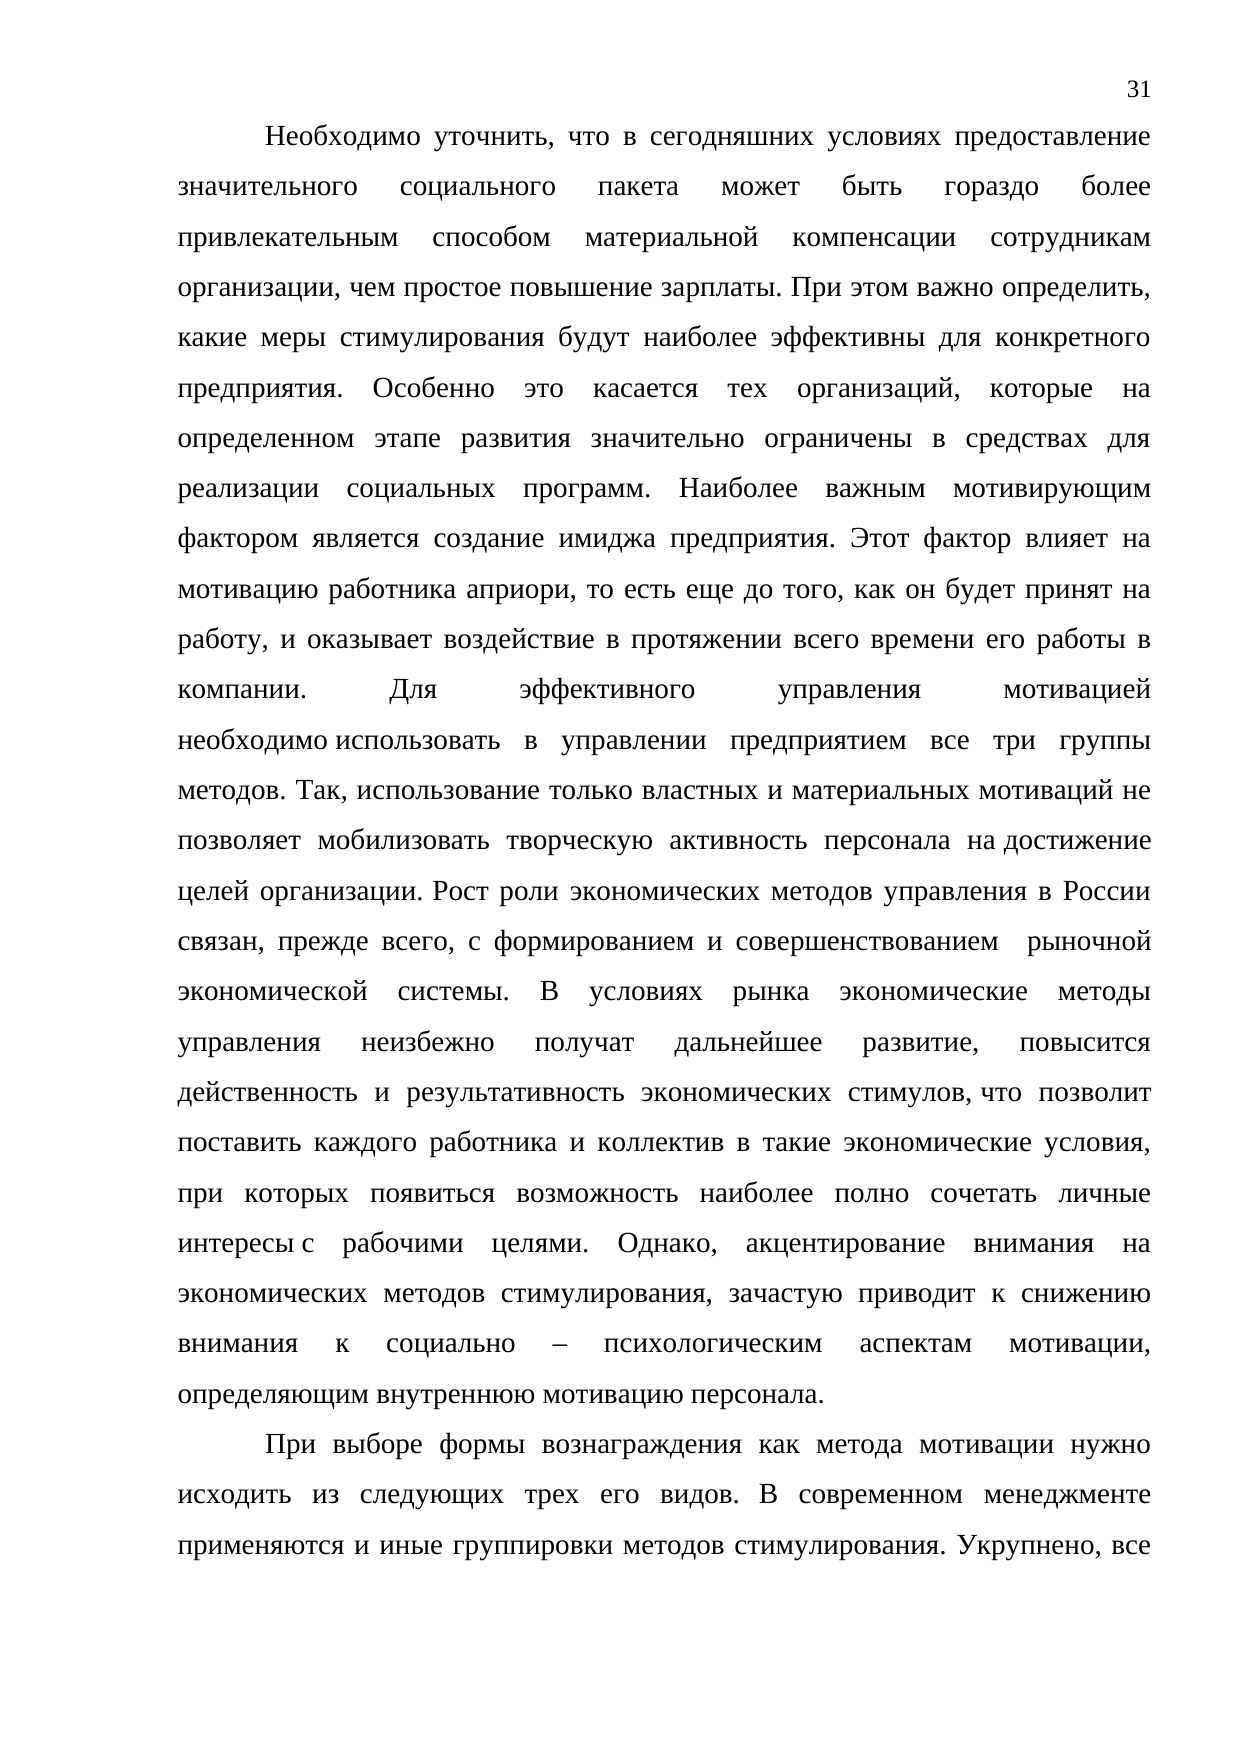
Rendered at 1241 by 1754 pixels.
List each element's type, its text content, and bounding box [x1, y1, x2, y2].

text Необходимо уточнить, что в сегодняшних условиях предоставление значительного социального пакета может быть гораздо более привлекательным способом материальной компенсации сотрудникам организации, чем простое повышение зарплаты. При этом важно определить, какие меры стимулирования будут наиболее эффективны для конкретного предприятия. Особенно это касается тех организаций, которые на определенном этапе развития значительно ограничены в средствах для реализации социальных программ. Наиболее важным мотивирующим фактором является создание имиджа предприятия. Этот фактор влияет на мотивацию работника априори, то есть еще до того, как он будет принят на работу, и оказывает воздействие в протяжении всего времени его работы в компании. Для эффективного управления мотивацией необходимо использовать в управлении предприятием все три группы методов. Так, использование только властных и материальных мотиваций не позволяет мобилизовать творческую активность персонала на достижение целей организации. Рост роли экономических методов управления в России связан, прежде всего, с формированием и совершенствованием рыночной экономической системы. В условиях рынка экономические методы управления неизбежно получат дальнейшее развитие, повысится действенность и результативность экономических стимулов, что позволит поставить каждого работника и коллектив в такие экономические условия, при которых появиться возможность наиболее полно сочетать личные интересы с рабочими целями. Однако, акцентирование внимания на экономических методов стимулирования, зачастую приводит к снижению внимания к социально – психологическим аспектам мотивации, определяющим внутреннюю мотивацию персонала. [177, 118, 1152, 1409]
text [177, 1426, 1152, 1560]
